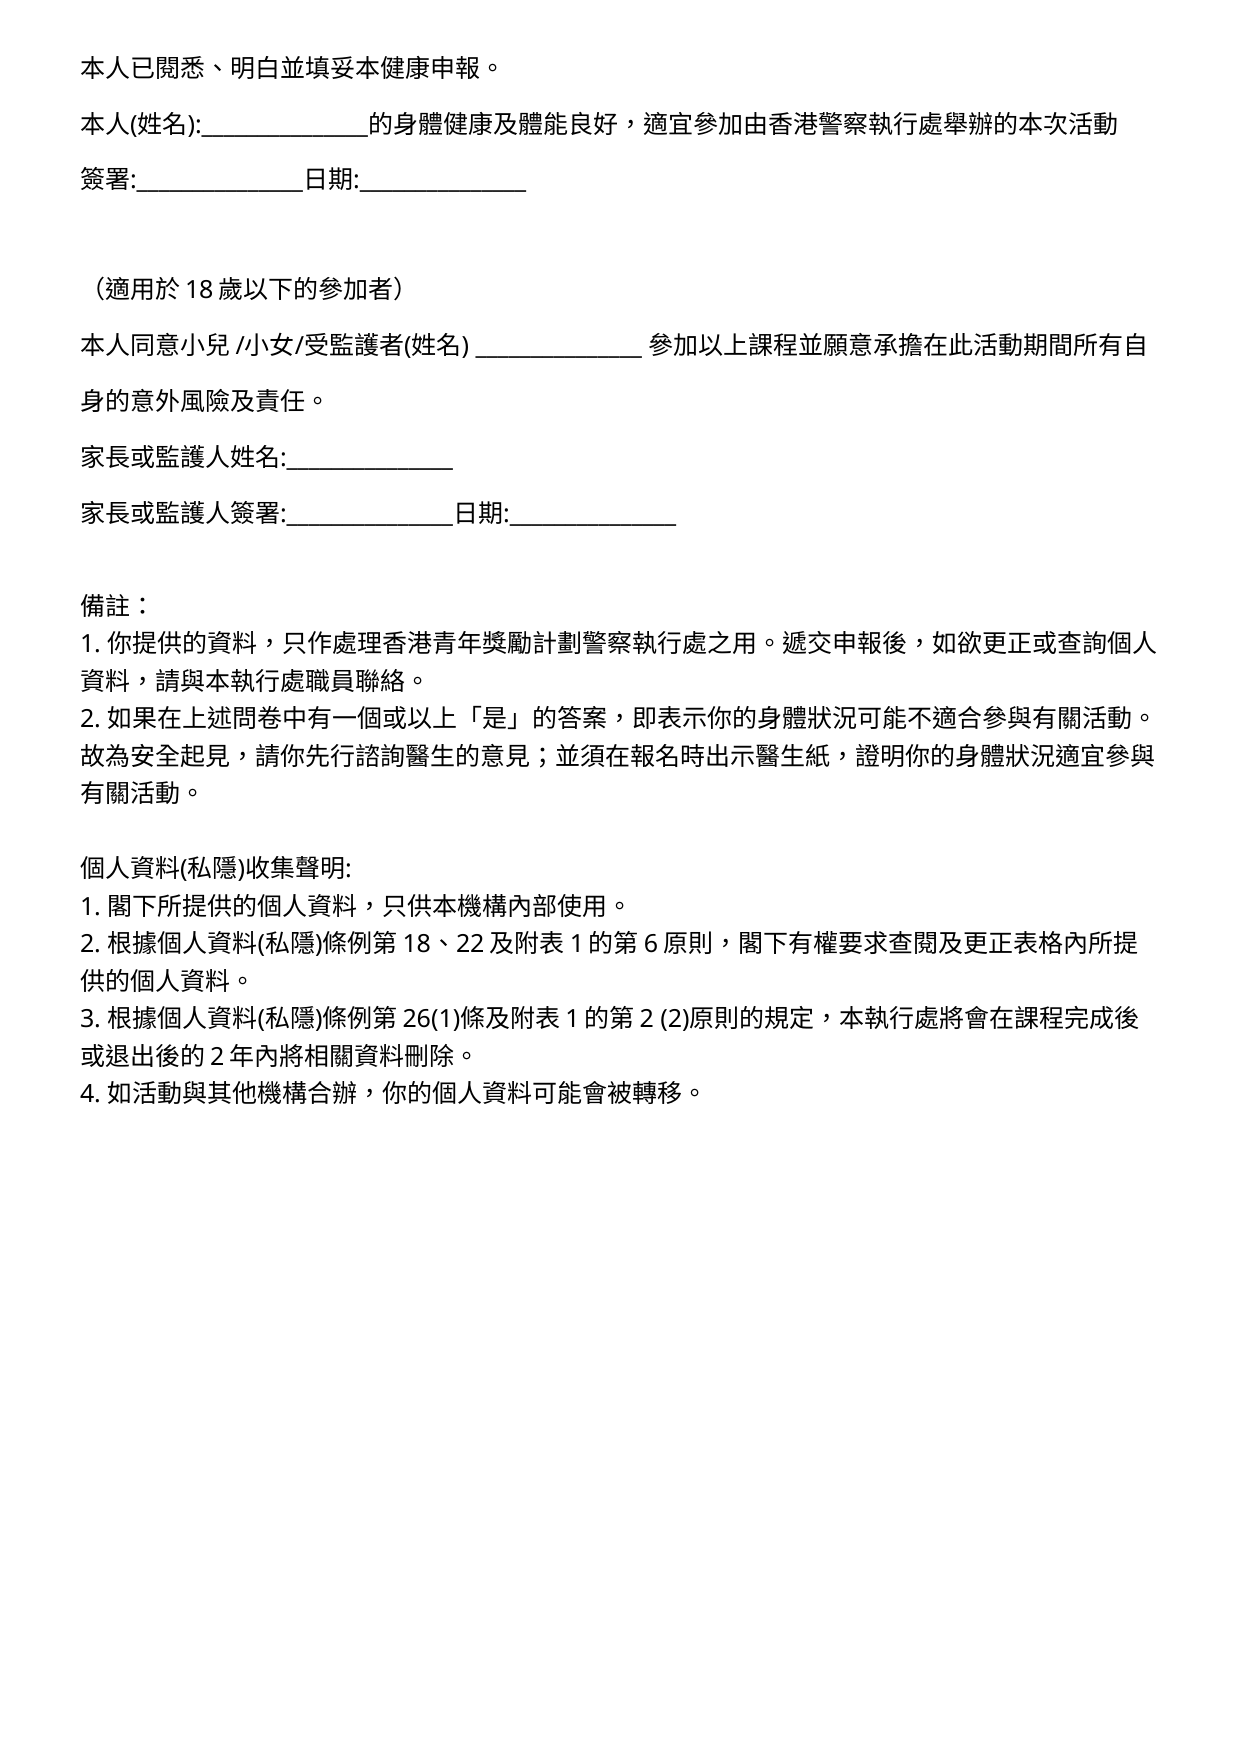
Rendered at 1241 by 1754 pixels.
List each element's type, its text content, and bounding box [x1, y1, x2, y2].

text 2. 如果在上述問卷中有一個或以上「是」的答案，即表示你的身體狀況可能不適合參與有關活動。故為安全起見，請你先行諮詢醫生的意見；並須在報名時出示醫生紙，證明你的身體狀況適宜參與有關活動。 [80, 698, 1161, 811]
text 3. 根據個人資料(私隱)條例第26(1)條及附表1的第2 (2)原則的規定，本執行處將會在課程完成後或退出後的2年內將相關資料刪除。 [80, 998, 1161, 1073]
text 簽署:_______________日期:_______________ [80, 159, 1161, 197]
text 本人同意小兒 /小女/受監護者(姓名) _______________ 參加以上課程並願意承擔在此活動期間所有自身的意外風險及責任。 [80, 325, 1161, 419]
text 本人(姓名):_______________的身體健康及體能良好，適宜參加由香港警察執行處舉辦的本次活動 [80, 104, 1161, 141]
text 2. 根據個人資料(私隱)條例第18、22及附表1的第6原則，閣下有權要求查閱及更正表格內所提供的個人資料。 [80, 923, 1161, 998]
text 本人已閱悉、明白並填妥本健康申報。 [80, 48, 1161, 86]
text （適用於18歲以下的參加者） [80, 269, 1161, 307]
text 1. 你提供的資料，只作處理香港青年獎勵計劃警察執行處之用。遞交申報後，如欲更正或查詢個人資料，請與本執行處職員聯絡。 [80, 623, 1161, 698]
text 備註： [80, 586, 1161, 623]
text 個人資料(私隱)收集聲明: [80, 848, 1161, 886]
text 家長或監護人姓名:_______________ [80, 437, 1161, 474]
text 家長或監護人簽署:_______________日期:_______________ [80, 492, 1161, 530]
text 1. 閣下所提供的個人資料，只供本機構內部使用。 [80, 886, 1161, 923]
text 4. 如活動與其他機構合辦，你的個人資料可能會被轉移。 [80, 1073, 1161, 1111]
